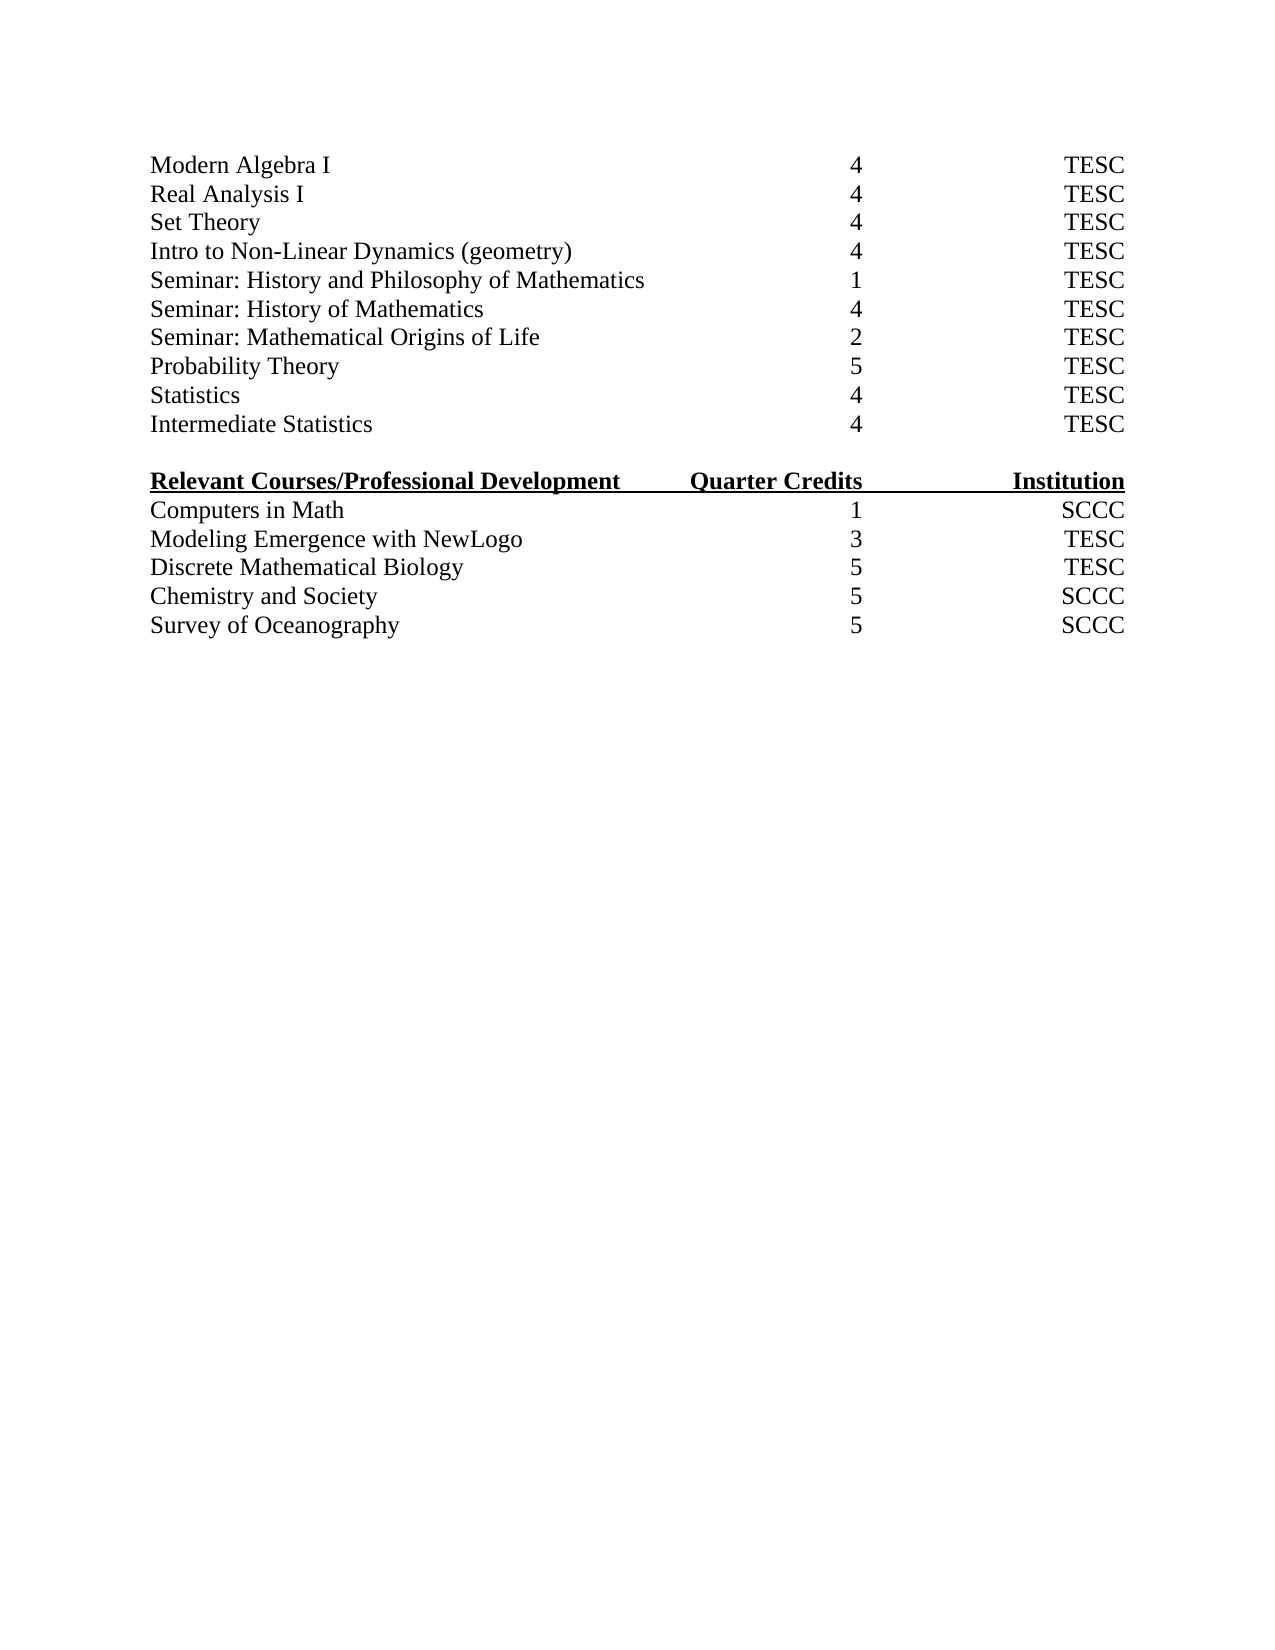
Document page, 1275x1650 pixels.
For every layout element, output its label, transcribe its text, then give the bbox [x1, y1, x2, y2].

text Intermediate Statistics 4 TESC [150, 409, 1125, 437]
text Probability Theory 5 TESC [150, 351, 1125, 380]
text Discrete Mathematical Biology 5 TESC [150, 552, 1125, 581]
text Computers in Math 1 SCCC [150, 495, 1125, 524]
text Intro to Non-Linear Dynamics (geometry) 4 TESC [150, 236, 1125, 265]
text Modern Algebra I 4 TESC [150, 150, 1125, 179]
text Statistics 4 TESC [150, 380, 1125, 409]
text Chemistry and Society 5 SCCC [150, 581, 1125, 610]
text Modeling Emergence with NewLogo 3 TESC [150, 524, 1125, 552]
subtitle Relevant Courses/Professional Development Quarter Credits Institution [150, 466, 1125, 491]
text Seminar: History and Philosophy of Mathematics 1 TESC [150, 265, 1125, 294]
text Seminar: Mathematical Origins of Life 2 TESC [150, 322, 1125, 351]
text Set Theory 4 TESC [150, 207, 1125, 236]
text Survey of Oceanography 5 SCCC [150, 610, 1125, 639]
text Seminar: History of Mathematics 4 TESC [150, 294, 1125, 322]
text Real Analysis I 4 TESC [150, 179, 1125, 207]
